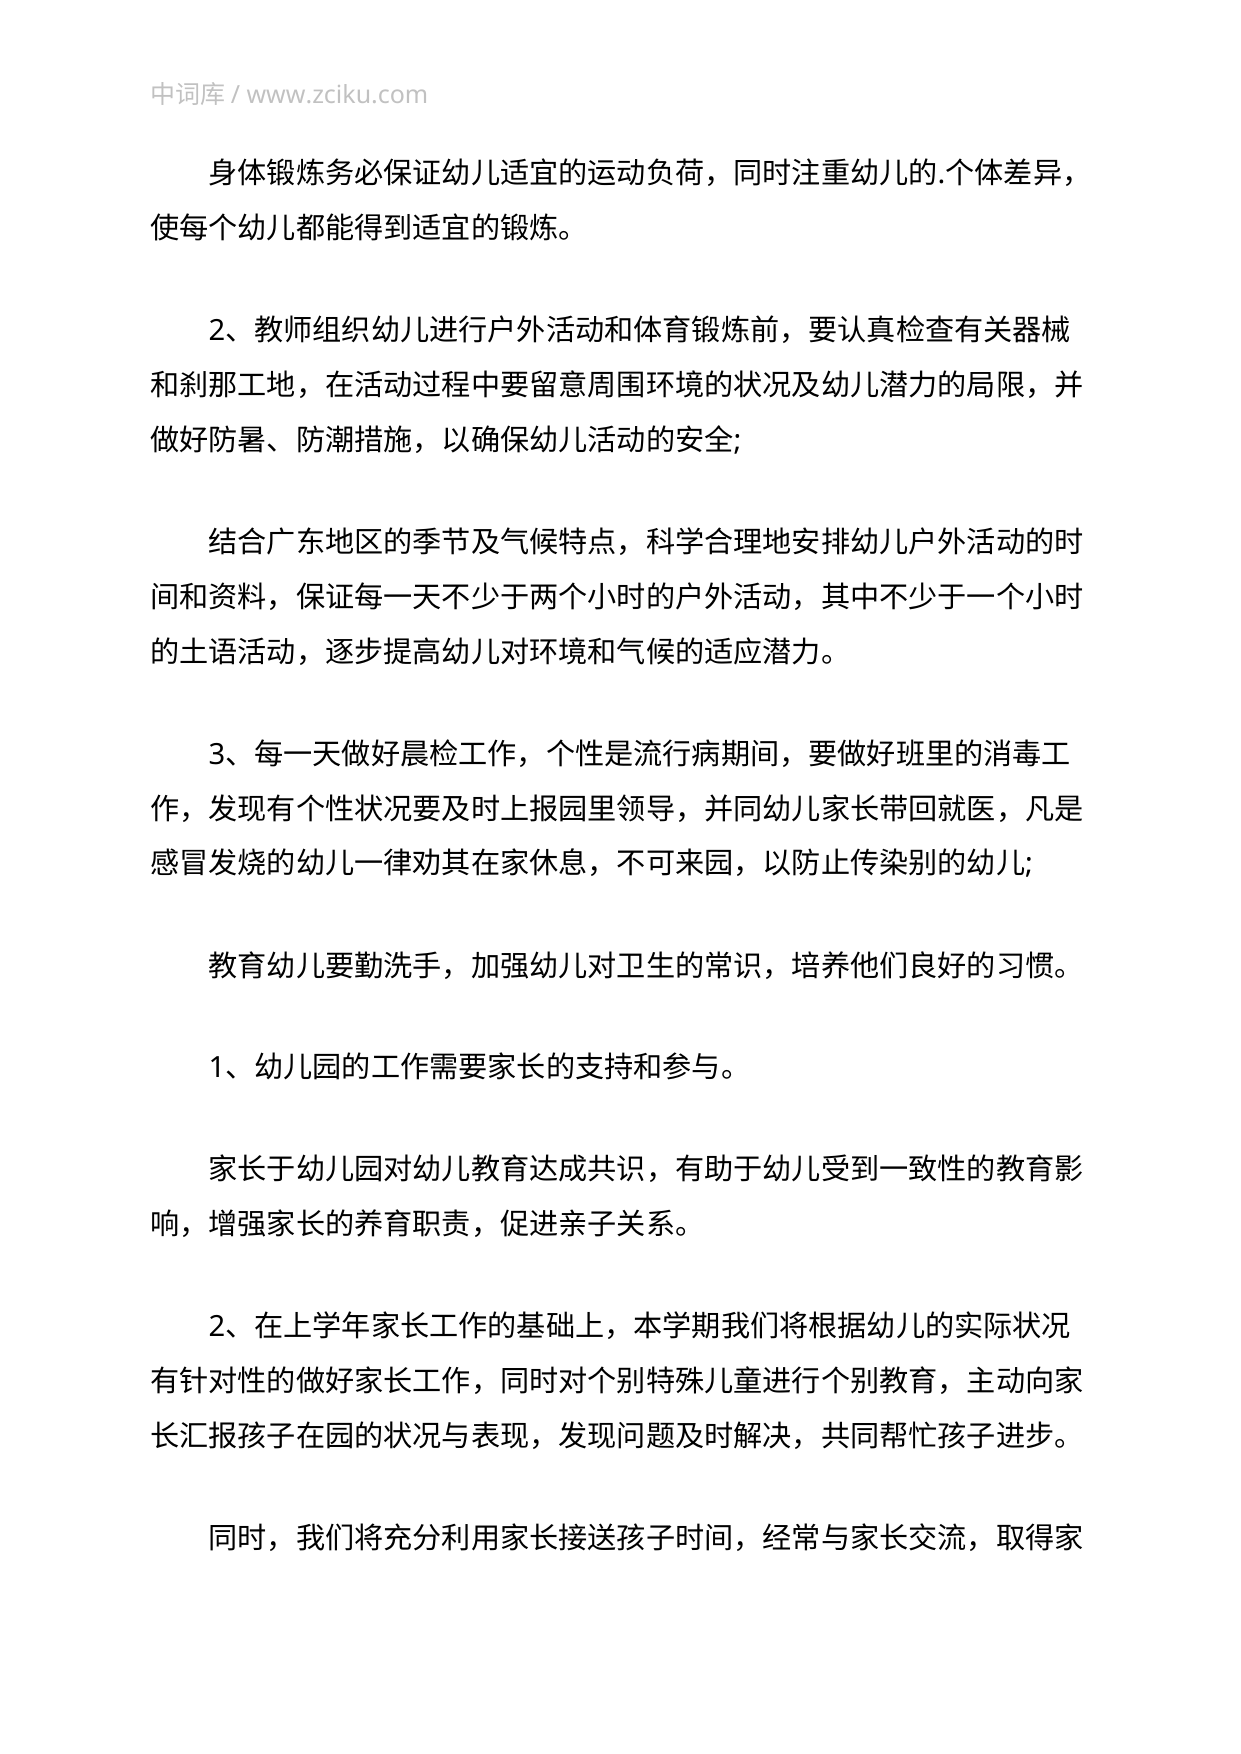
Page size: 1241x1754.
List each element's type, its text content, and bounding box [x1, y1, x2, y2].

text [150, 1514, 1090, 1556]
text 2、在上学年家长工作的基础上，本学期我们将根据幼儿的实际状况有针对性的做好家长工作，同时对个别特殊儿童进行个别教育，主动向家长汇报孩子在园的状况与表现，发现问题及时解决，共同帮忙孩子进步。 [150, 1302, 1090, 1455]
text 身体锻炼务必保证幼儿适宜的运动负荷，同时注重幼儿的.个体差异，使每个幼儿都能得到适宜的锻炼。 [150, 150, 1090, 247]
text 家长于幼儿园对幼儿教育达成共识，有助于幼儿受到一致性的教育影响，增强家长的养育职责，促进亲子关系。 [150, 1146, 1090, 1243]
text 2、教师组织幼儿进行户外活动和体育锻炼前，要认真检查有关器械和刹那工地，在活动过程中要留意周围环境的状况及幼儿潜力的局限，并做好防暑、防潮措施，以确保幼儿活动的安全; [150, 307, 1090, 459]
text 1、幼儿园的工作需要家长的支持和参与。 [150, 1044, 1090, 1086]
text 结合广东地区的季节及气候特点，科学合理地安排幼儿户外活动的时间和资料，保证每一天不少于两个小时的户外活动，其中不少于一个小时的土语活动，逐步提高幼儿对环境和气候的适应潜力。 [150, 519, 1090, 671]
text 3、每一天做好晨检工作，个性是流行病期间，要做好班里的消毒工作，发现有个性状况要及时上报园里领导，并同幼儿家长带回就医，凡是感冒发烧的幼儿一律劝其在家休息，不可来园，以防止传染别的幼儿; [150, 730, 1090, 882]
text 教育幼儿要勤洗手，加强幼儿对卫生的常识，培养他们良好的习惯。 [150, 942, 1090, 984]
